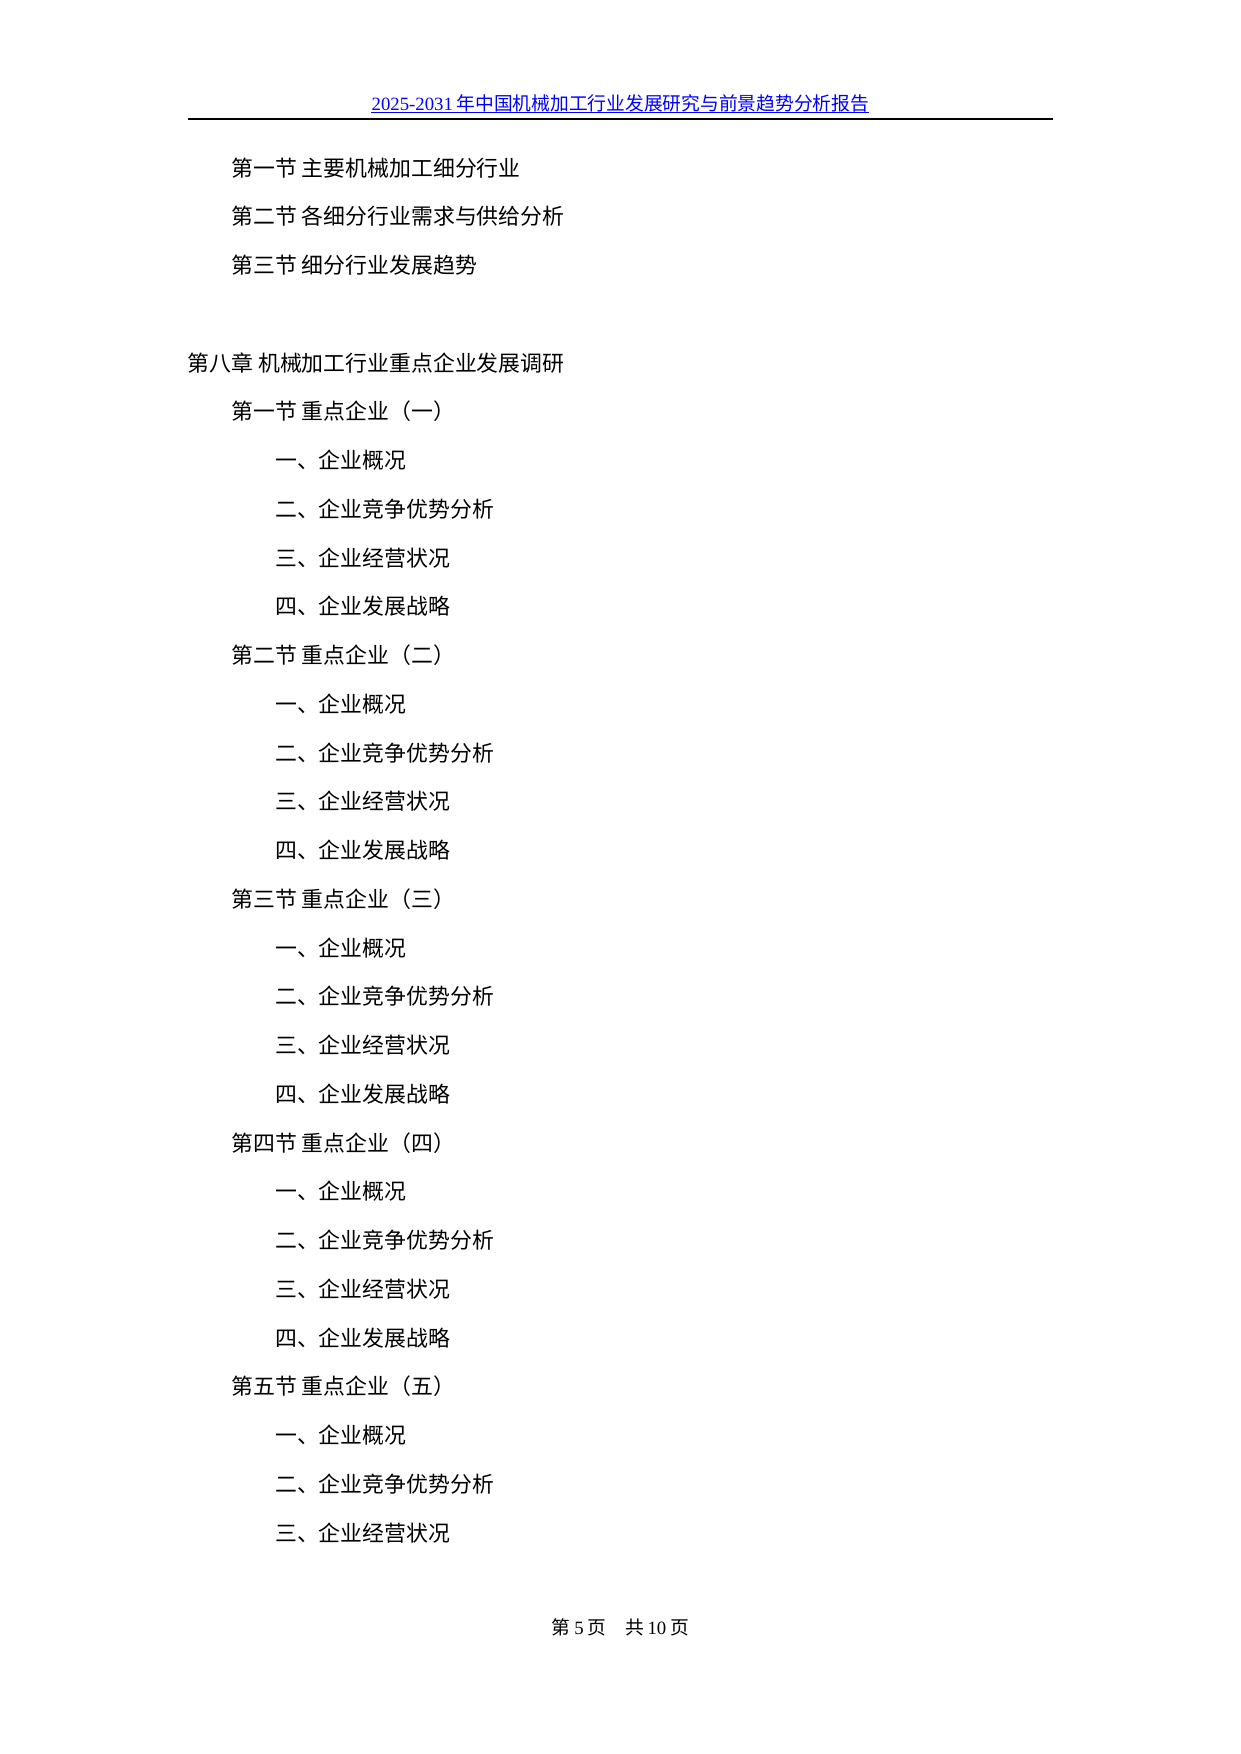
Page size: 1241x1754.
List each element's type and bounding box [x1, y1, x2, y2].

text [187, 150, 1053, 1548]
